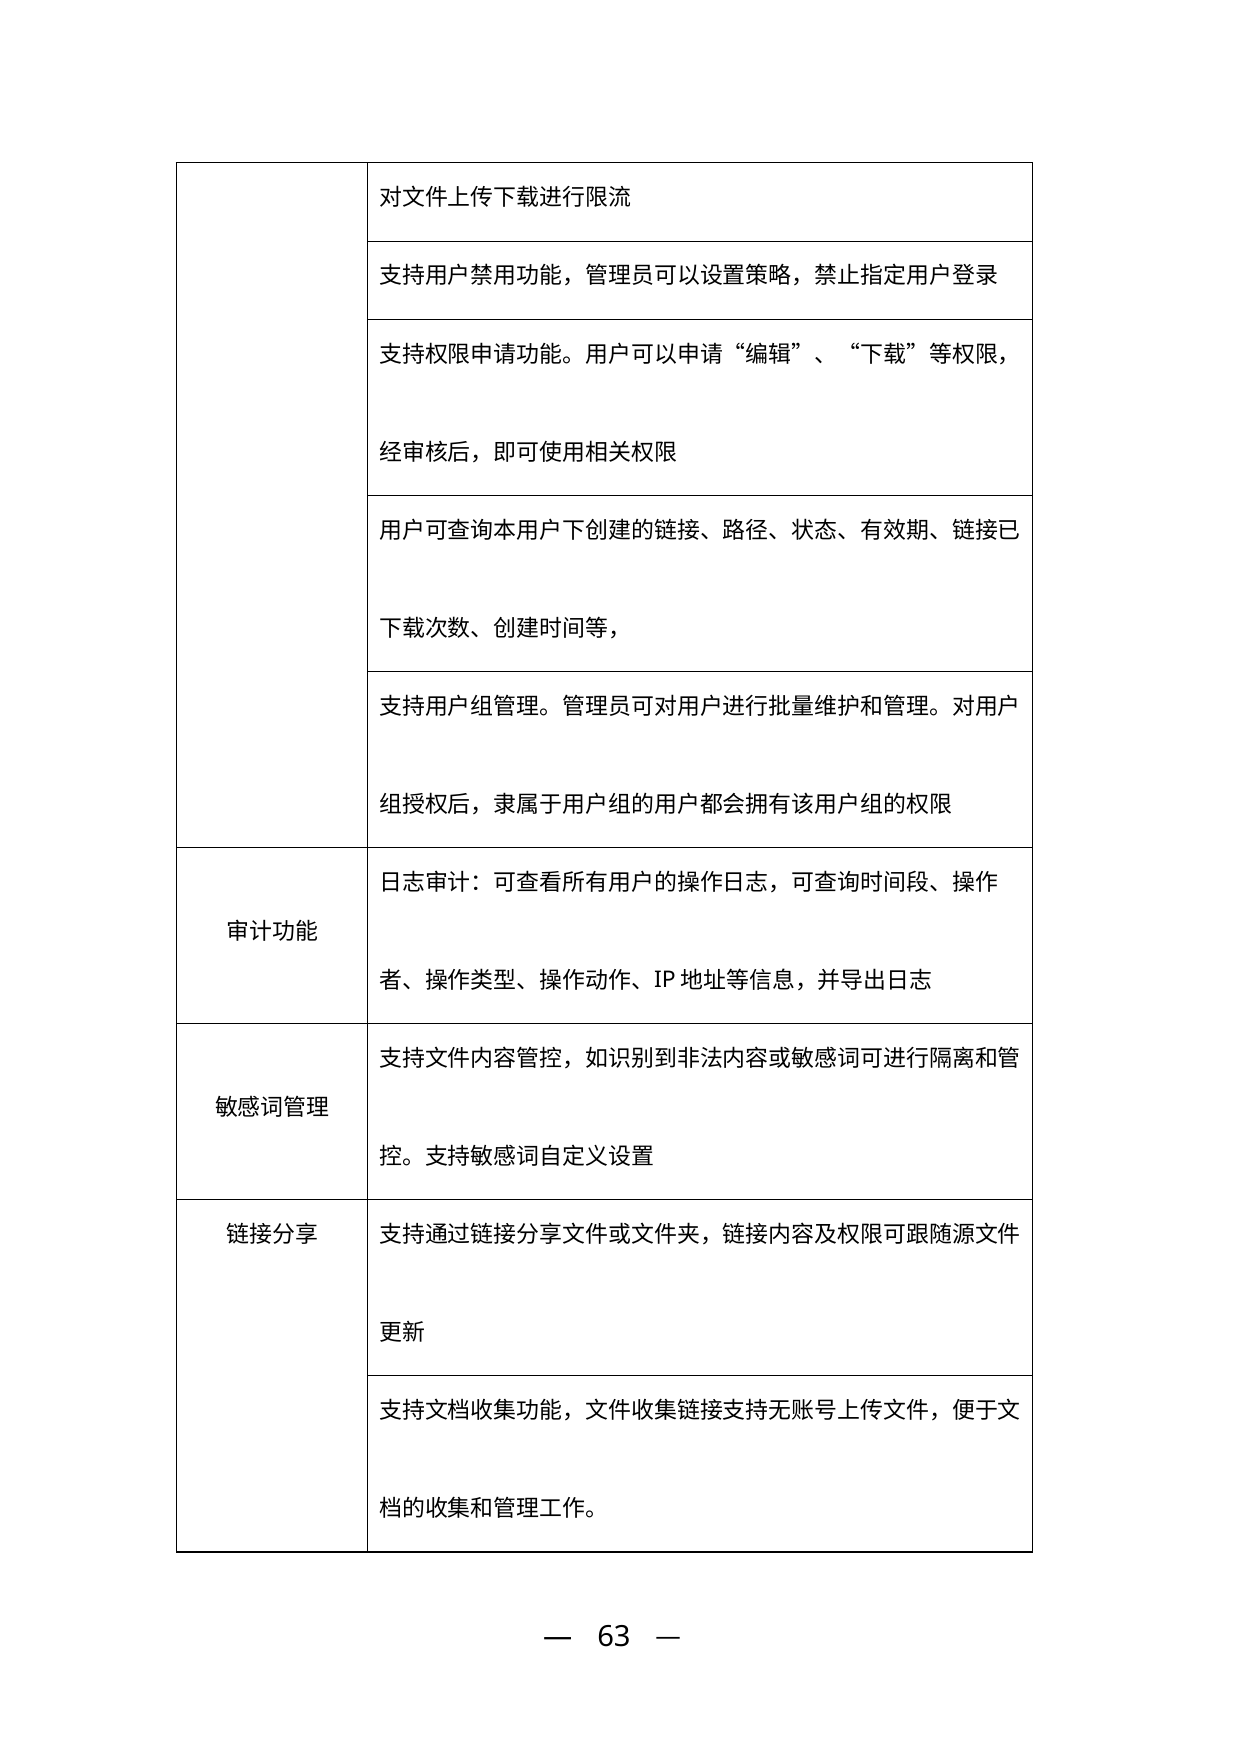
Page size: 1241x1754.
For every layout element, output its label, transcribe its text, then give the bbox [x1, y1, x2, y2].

table_cell 支持用户禁用功能，管理员可以设置策略，禁止指定用户登录 [368, 242, 1032, 319]
table_cell 支持权限申请功能。用户可以申请“编辑”、“下载”等权限，经审核后，即可使用相关权限 [368, 320, 1032, 495]
table_cell 支持文档收集功能，文件收集链接支持无账号上传文件，便于文档的收集和管理工作。 [368, 1376, 1032, 1551]
table_cell 用户可查询本用户下创建的链接、路径、状态、有效期、链接已下载次数、创建时间等， [368, 496, 1032, 671]
table_cell 链接分享 [177, 1200, 367, 1551]
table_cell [368, 163, 1032, 241]
table_cell 日志审计：可查看所有用户的操作日志，可查询时间段、操作者、操作类型、操作动作、IP地址等信息，并导出日志 [368, 848, 1032, 1023]
table_cell 支持文件内容管控，如识别到非法内容或敏感词可进行隔离和管控。支持敏感词自定义设置 [368, 1024, 1032, 1199]
table_cell 敏感词管理 [177, 1024, 367, 1199]
table_cell 审计功能 [177, 848, 367, 1023]
table_cell 支持用户组管理。管理员可对用户进行批量维护和管理。对用户组授权后，隶属于用户组的用户都会拥有该用户组的权限 [368, 672, 1032, 847]
table_cell 支持通过链接分享文件或文件夹，链接内容及权限可跟随源文件更新 [368, 1200, 1032, 1375]
